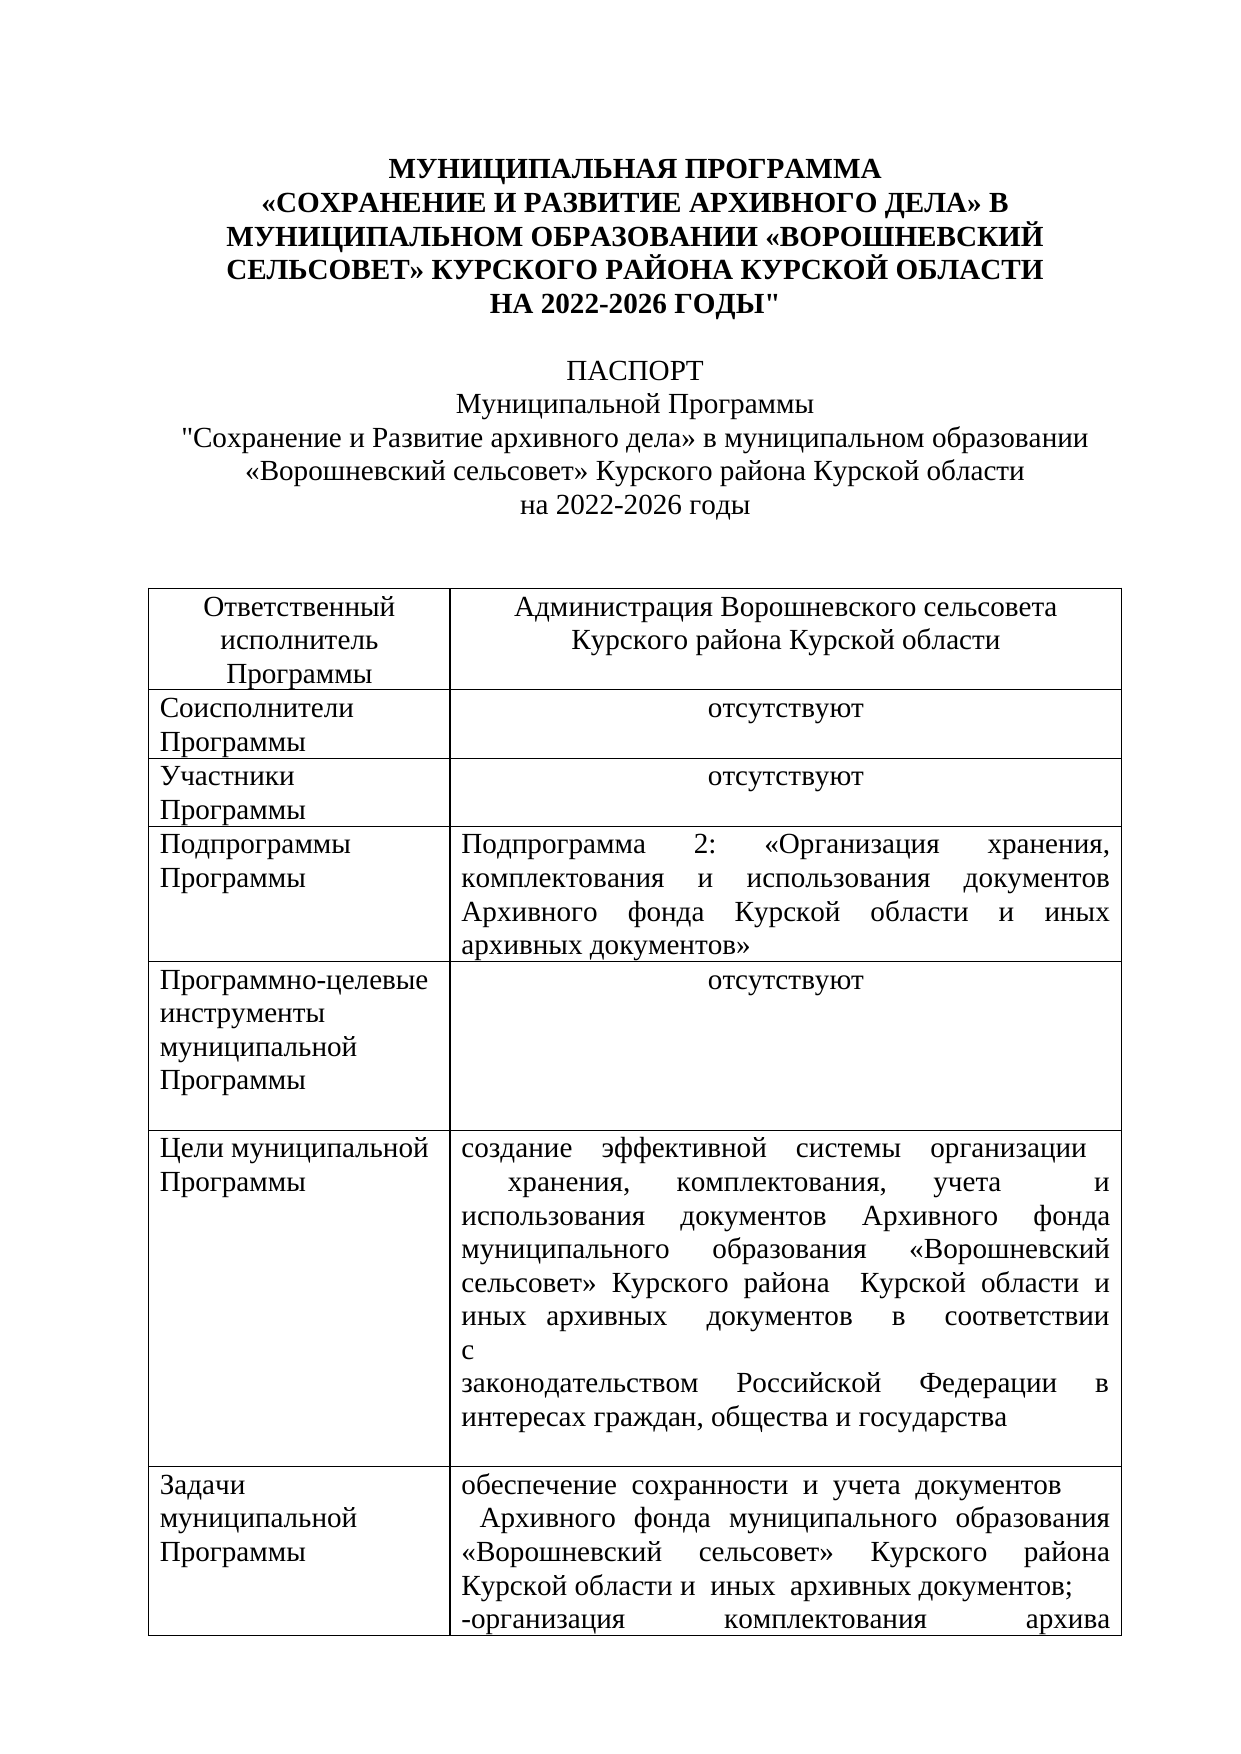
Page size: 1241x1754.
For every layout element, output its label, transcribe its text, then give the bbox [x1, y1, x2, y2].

table_cell Подпрограмма 2: «Организация хранения, комплектования и использования документов Архивного фонда Курской области и иных архивных документов» [451, 827, 1121, 961]
table_cell Программно-целевые инструменты муниципальной Программы [149, 962, 449, 1129]
table_header Ответственный исполнитель Программы [149, 589, 449, 689]
table_cell Соисполнители Программы [149, 690, 449, 757]
table_cell отсутствуют [451, 962, 1121, 1129]
table_cell создание эффективной системы организации хранения, комплектования, учета и использования документов Архивного фонда муниципального образования «Ворошневский сельсовет» Курского района Курской области и иных архивных документов в соответствии с законодательством Российской Федерации в интересах граждан, общества и государства [451, 1131, 1121, 1466]
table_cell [451, 1467, 1121, 1635]
table_cell Цели муниципальной Программы [149, 1131, 449, 1466]
text «СОХРАНЕНИЕ И РАЗВИТИЕ АРХИВНОГО ДЕЛА» В МУНИЦИПАЛЬНОМ ОБРАЗОВАНИИ «ВОРОШНЕВСКИЙ СЕЛЬСОВЕТ» КУРСКОГО РАЙОНА КУРСКОЙ ОБЛАСТИ НА 2022-2026 ГОДЫ" [159, 185, 1110, 319]
table_cell Подпрограммы Программы [149, 827, 449, 961]
table_header Администрация Ворошневского сельсовета Курского района Курской области [451, 589, 1121, 689]
table_cell Участники Программы [149, 759, 449, 826]
text ПАСПОРТ [159, 353, 1110, 386]
table_cell отсутствуют [451, 690, 1121, 757]
text Муниципальной Программы [159, 386, 1110, 420]
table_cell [149, 1467, 449, 1635]
table_cell отсутствуют [451, 759, 1121, 826]
text "Сохранение и Развитие архивного дела» в муниципальном образовании «Ворошневский сельсовет» Курского района Курской области на 2022-2026 годы [159, 420, 1110, 521]
text МУНИЦИПАЛЬНАЯ ПРОГРАММА [159, 152, 1110, 185]
